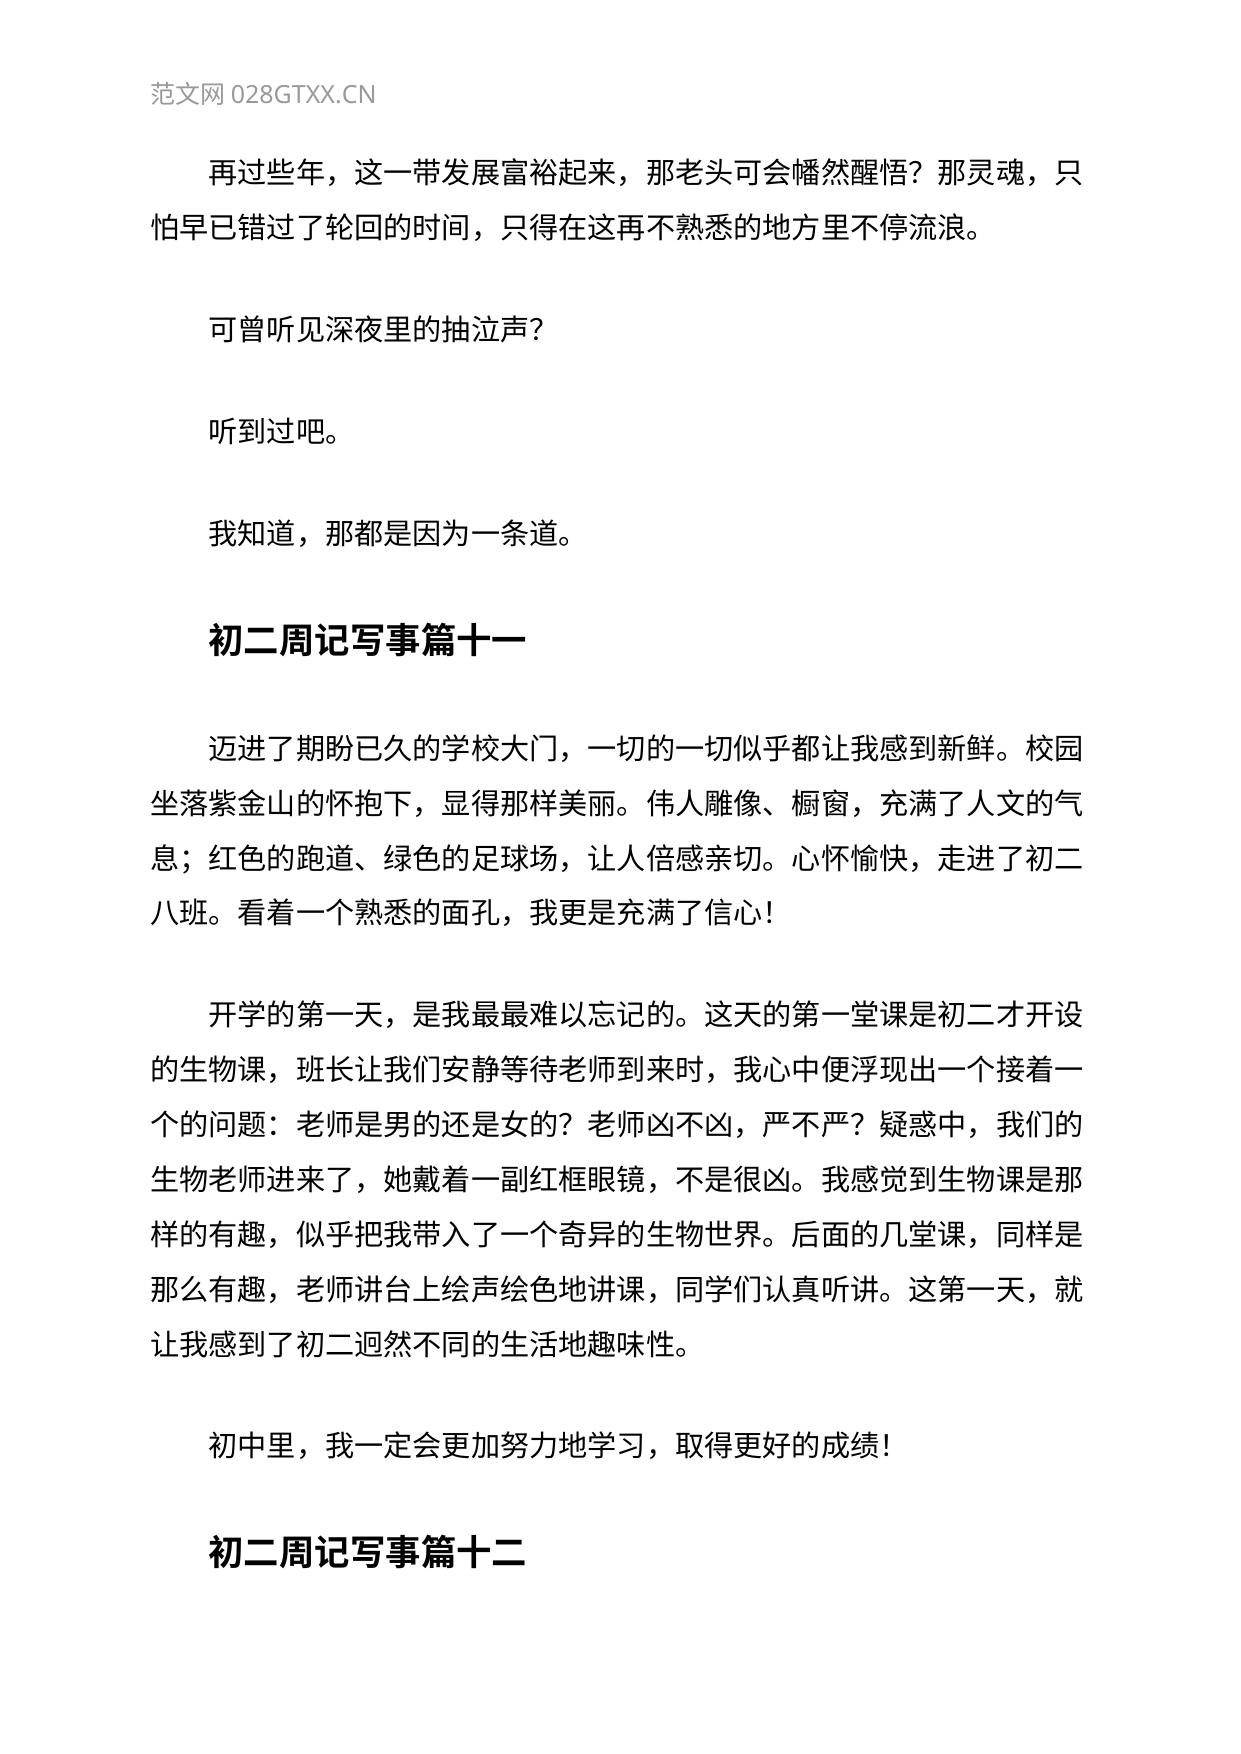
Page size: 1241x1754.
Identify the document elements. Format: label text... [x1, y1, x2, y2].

text 开学的第一天，是我最最难以忘记的。这天的第一堂课是初二才开设的生物课，班长让我们安静等待老师到来时，我心中便浮现出一个接着一个的问题：老师是男的还是女的？老师凶不凶，严不严？疑惑中，我们的生物老师进来了，她戴着一副红框眼镜，不是很凶。我感觉到生物课是那样的有趣，似乎把我带入了一个奇异的生物世界。后面的几堂课，同样是那么有趣，老师讲台上绘声绘色地讲课，同学们认真听讲。这第一天，就让我感到了初二迥然不同的生活地趣味性。 [150, 992, 1090, 1363]
text 迈进了期盼已久的学校大门，一切的一切似乎都让我感到新鲜。校园坐落紫金山的怀抱下，显得那样美丽。伟人雕像、橱窗，充满了人文的气息；红色的跑道、绿色的足球场，让人倍感亲切。心怀愉快，走进了初二八班。看着一个熟悉的面孔，我更是充满了信心！ [150, 725, 1090, 932]
text 初二周记写事篇十一 [150, 612, 1090, 663]
text 听到过吧。 [150, 408, 1090, 451]
text 初中里，我一定会更加努力地学习，取得更好的成绩！ [150, 1423, 1090, 1465]
text 可曾听见深夜里的抽泣声？ [150, 307, 1090, 349]
text 再过些年，这一带发展富裕起来，那老头可会幡然醒悟？那灵魂，只怕早已错过了轮回的时间，只得在这再不熟悉的地方里不停流浪。 [150, 150, 1090, 247]
text 我知道，那都是因为一条道。 [150, 510, 1090, 552]
text 初二周记写事篇十二 [150, 1525, 1090, 1576]
